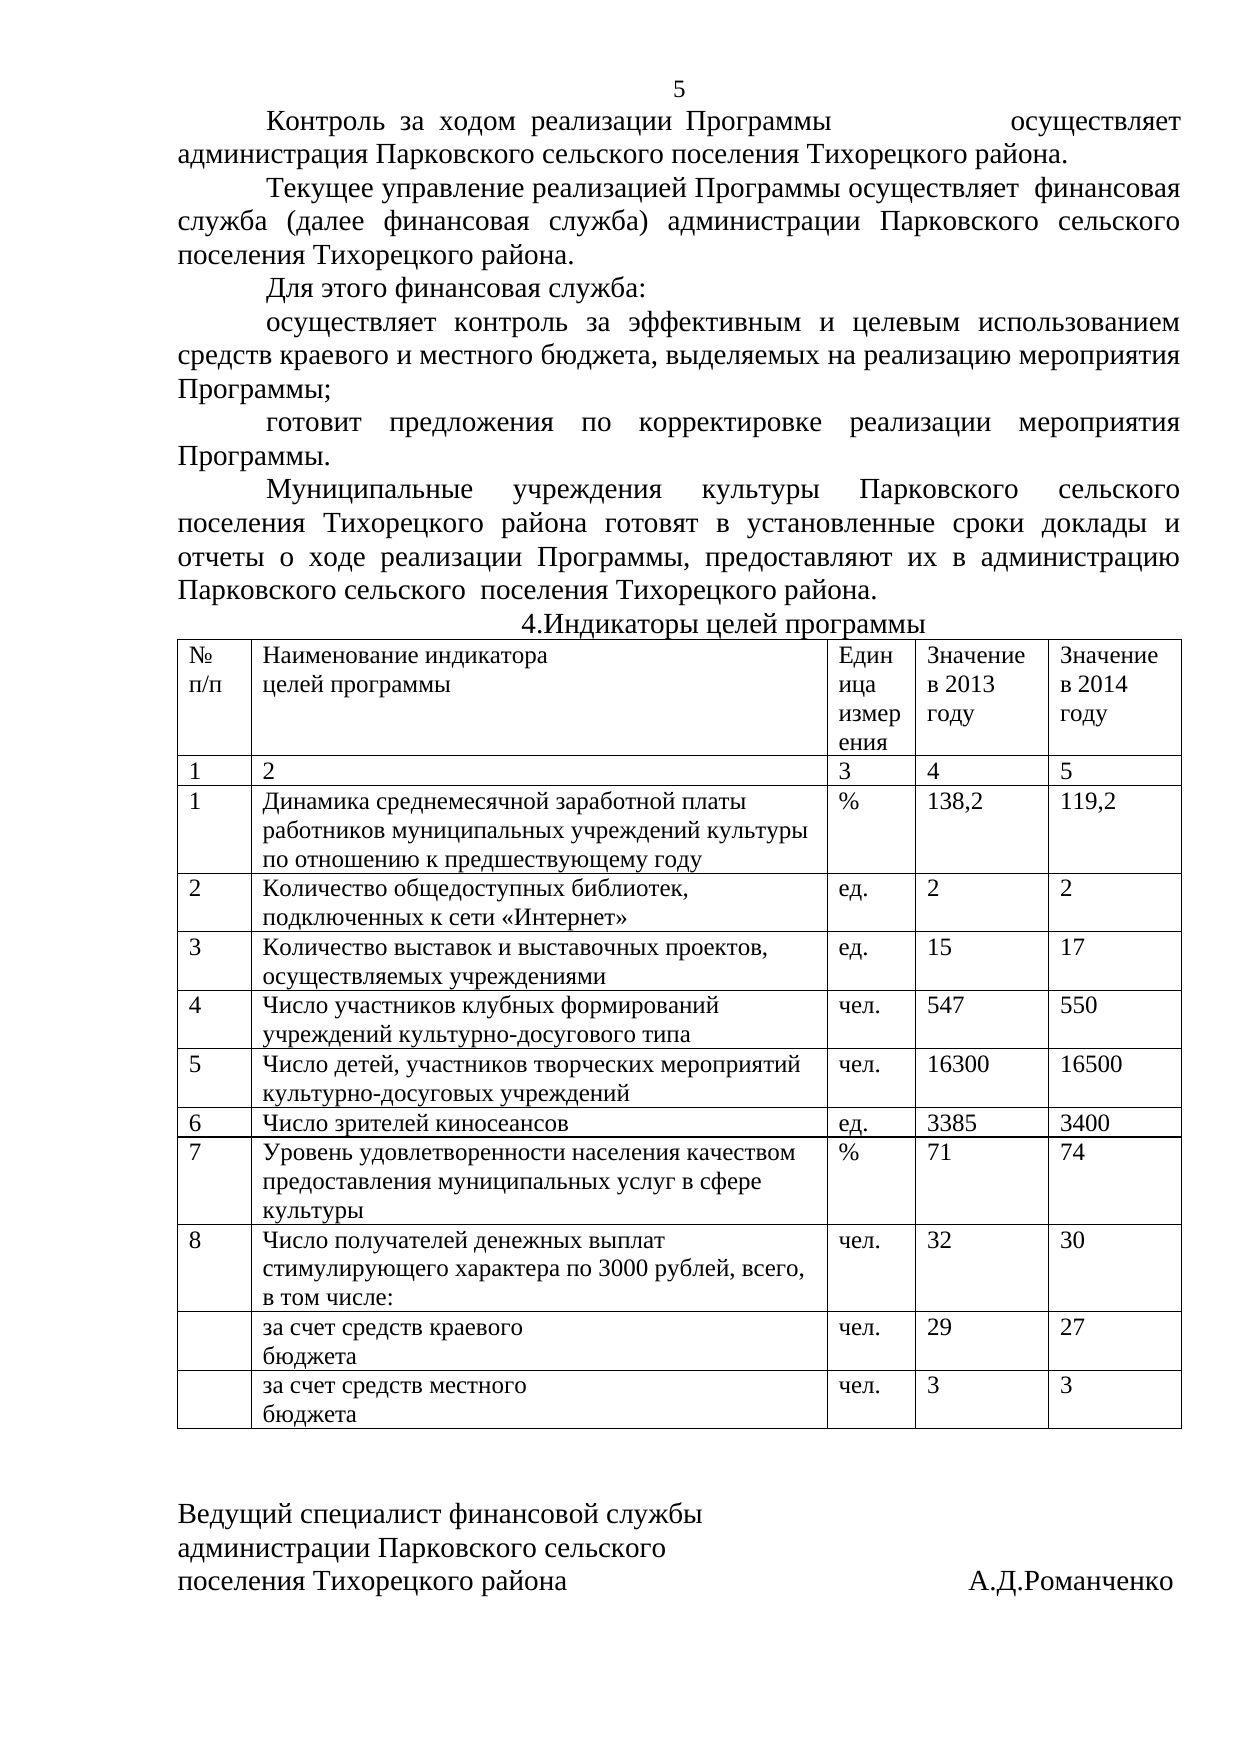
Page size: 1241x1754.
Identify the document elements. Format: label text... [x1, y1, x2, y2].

table_cell 4 [916, 756, 1048, 785]
table_cell 138,2 [916, 786, 1048, 872]
table_header Значение в 2013 году [916, 640, 1048, 755]
text готовит предложения по корректировке реализации мероприятия Программы. [177, 404, 1181, 472]
table_cell 5 [1049, 756, 1181, 785]
table_cell 71 [916, 1138, 1048, 1224]
table_cell 5 [178, 1049, 251, 1107]
table_cell 29 [916, 1312, 1048, 1369]
table_cell 4 [178, 991, 251, 1048]
table_cell 3 [828, 756, 915, 785]
text Муниципальные учреждения культуры Парковского сельского поселения Тихорецкого района готовят в установленные сроки доклады и отчеты о ходе реализации Программы, предоставляют их в администрацию Парковского сельского поселения Тихорецкого района. [177, 472, 1181, 606]
table_cell 3 [916, 1371, 1048, 1428]
table_cell ед. [828, 932, 915, 989]
table_cell 1 [178, 756, 251, 785]
table_cell % [828, 786, 915, 872]
table_cell 550 [1049, 991, 1181, 1048]
table_cell чел. [828, 1312, 915, 1369]
text Для этого финансовая служба: [177, 270, 1181, 304]
text поселения Тихорецкого района А.Д.Романченко [177, 1563, 1181, 1597]
table_cell 119,2 [1049, 786, 1181, 872]
text 4.Индикаторы целей программы [177, 606, 1181, 639]
table_cell чел. [828, 1049, 915, 1107]
table_cell 6 [178, 1108, 251, 1136]
table_cell Количество выставок и выставочных проектов, осуществляемых учреждениями [252, 932, 827, 989]
table_header Значение в 2014 году [1049, 640, 1181, 755]
table_cell 74 [1049, 1138, 1181, 1224]
table_cell 32 [916, 1225, 1048, 1311]
table_cell Число участников клубных формирований учреждений культурно-досугового типа [252, 991, 827, 1048]
table_cell Количество общедоступных библиотек, подключенных к сети «Интернет» [252, 874, 827, 931]
table_header № п/п [178, 640, 251, 755]
table_cell 27 [1049, 1312, 1181, 1369]
table_cell 15 [916, 932, 1048, 989]
table_cell 3 [1049, 1371, 1181, 1428]
table_cell 17 [1049, 932, 1181, 989]
table_cell 3400 [1049, 1108, 1181, 1136]
text Текущее управление реализацией Программы осуществляет финансовая служба (далее финансовая служба) администрации Парковского сельского поселения Тихорецкого района. [177, 170, 1181, 270]
text администрации Парковского сельского [177, 1530, 1181, 1563]
table_cell 30 [1049, 1225, 1181, 1311]
table_header Единица измерения [828, 640, 915, 755]
text Ведущий специалист финансовой службы [177, 1496, 1181, 1530]
table_cell 1 [178, 786, 251, 872]
table_cell ед. [828, 1108, 915, 1136]
table_cell 3385 [916, 1108, 1048, 1136]
table_cell 2 [252, 756, 827, 785]
table_cell Уровень удовлетворенности населения качеством предоставления муниципальных услуг в сфере культуры [252, 1138, 827, 1224]
text осуществляет контроль за эффективным и целевым использованием средств краевого и местного бюджета, выделяемых на реализацию мероприятия Программы; [177, 304, 1181, 404]
table_cell 7 [178, 1138, 251, 1224]
table_cell 8 [178, 1225, 251, 1311]
table_cell чел. [828, 1225, 915, 1311]
table_cell Число детей, участников творческих мероприятий культурно-досуговых учреждений [252, 1049, 827, 1107]
table_cell за счет средств краевого бюджета [252, 1312, 827, 1369]
table_cell Число получателей денежных выплат стимулирующего характера по 3000 рублей, всего, в том числе: [252, 1225, 827, 1311]
table_cell за счет средств местного бюджета [252, 1371, 827, 1428]
text Контроль за ходом реализации Программы осуществляет администрация Парковского сельского поселения Тихорецкого района. [177, 103, 1181, 170]
table_cell Динамика среднемесячной заработной платы работников муниципальных учреждений культуры по отношению к предшествующему году [252, 786, 827, 872]
table_cell 2 [1049, 874, 1181, 931]
table_cell чел. [828, 1371, 915, 1428]
table_cell 16300 [916, 1049, 1048, 1107]
table_cell Число зрителей киносеансов [252, 1108, 827, 1136]
table_header Наименование индикатора целей программы [252, 640, 827, 755]
table_cell ед. [828, 874, 915, 931]
table_cell % [828, 1138, 915, 1224]
table_cell 2 [916, 874, 1048, 931]
table_cell 547 [916, 991, 1048, 1048]
table_cell 2 [178, 874, 251, 931]
table_cell чел. [828, 991, 915, 1048]
table_cell 16500 [1049, 1049, 1181, 1107]
table_cell [178, 1371, 251, 1428]
table_cell [178, 1312, 251, 1369]
table_cell 3 [178, 932, 251, 989]
